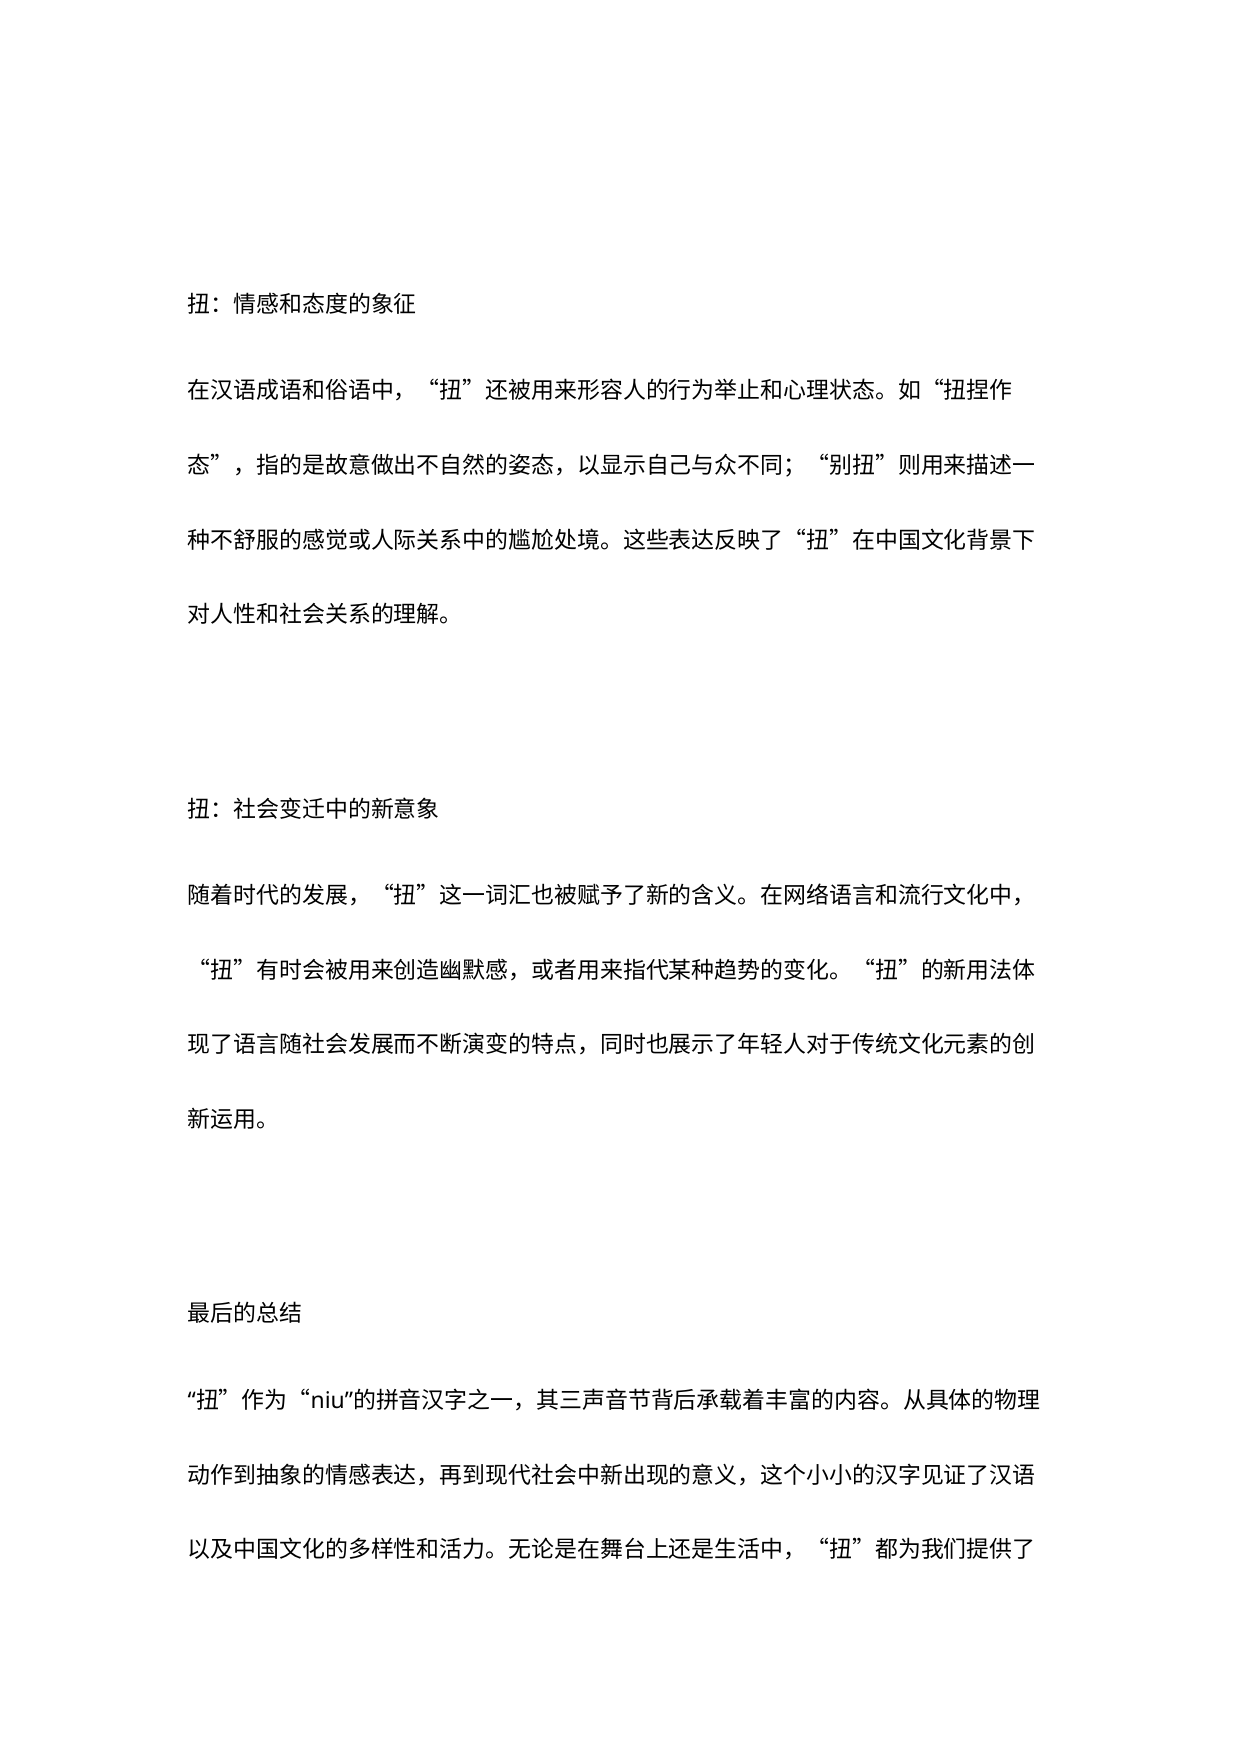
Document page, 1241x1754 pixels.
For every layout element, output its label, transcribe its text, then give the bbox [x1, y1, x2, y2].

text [187, 1366, 1053, 1580]
text 扭：社会变迁中的新意象 [187, 774, 1053, 839]
text 扭：情感和态度的象征 [187, 270, 1053, 335]
text 在汉语成语和俗语中，“扭”还被用来形容人的行为举止和心理状态。如“扭捏作态”，指的是故意做出不自然的姿态，以显示自己与众不同；“别扭”则用来描述一种不舒服的感觉或人际关系中的尴尬处境。这些表达反映了“扭”在中国文化背景下对人性和社会关系的理解。 [187, 356, 1053, 645]
text 随着时代的发展，“扭”这一词汇也被赋予了新的含义。在网络语言和流行文化中，“扭”有时会被用来创造幽默感，或者用来指代某种趋势的变化。“扭”的新用法体现了语言随社会发展而不断演变的特点，同时也展示了年轻人对于传统文化元素的创新运用。 [187, 861, 1053, 1150]
text 最后的总结 [187, 1279, 1053, 1344]
